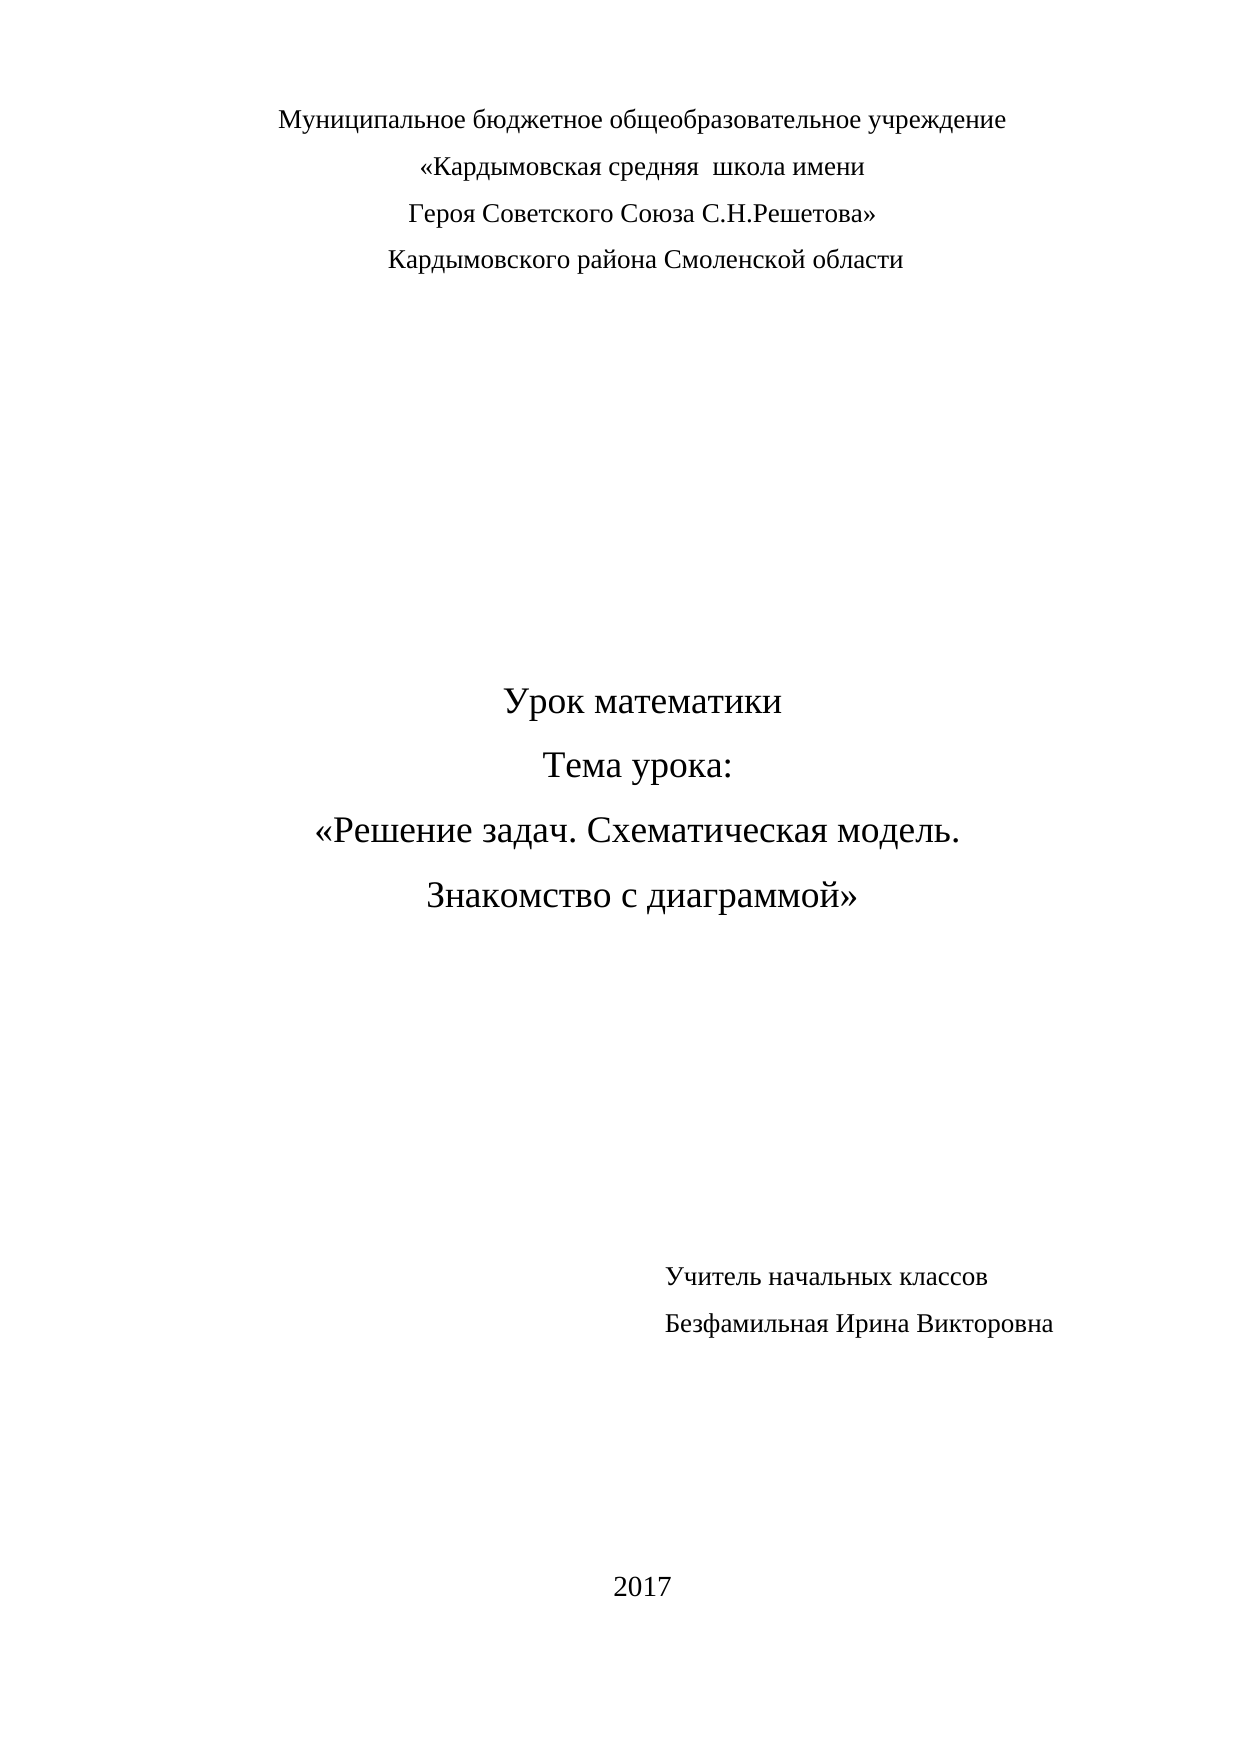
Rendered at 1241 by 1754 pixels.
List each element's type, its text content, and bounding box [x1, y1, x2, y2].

text 2017 [133, 1569, 1152, 1603]
text Безфамильная Ирина Викторовна [664, 1307, 1152, 1338]
text Учитель начальных классов [664, 1260, 1152, 1292]
text Героя Советского Союза С.Н.Решетова» [133, 197, 1152, 228]
text Муниципальное бюджетное общеобразовательное учреждение «Кардымовская средняя школа имени [133, 103, 1152, 181]
text Урок математики [133, 678, 1152, 721]
text Тема урока: «Решение задач. Схематическая модель. Знакомство с диаграммой» [133, 743, 1152, 915]
text Кардымовского района Смоленской области [133, 243, 1152, 274]
